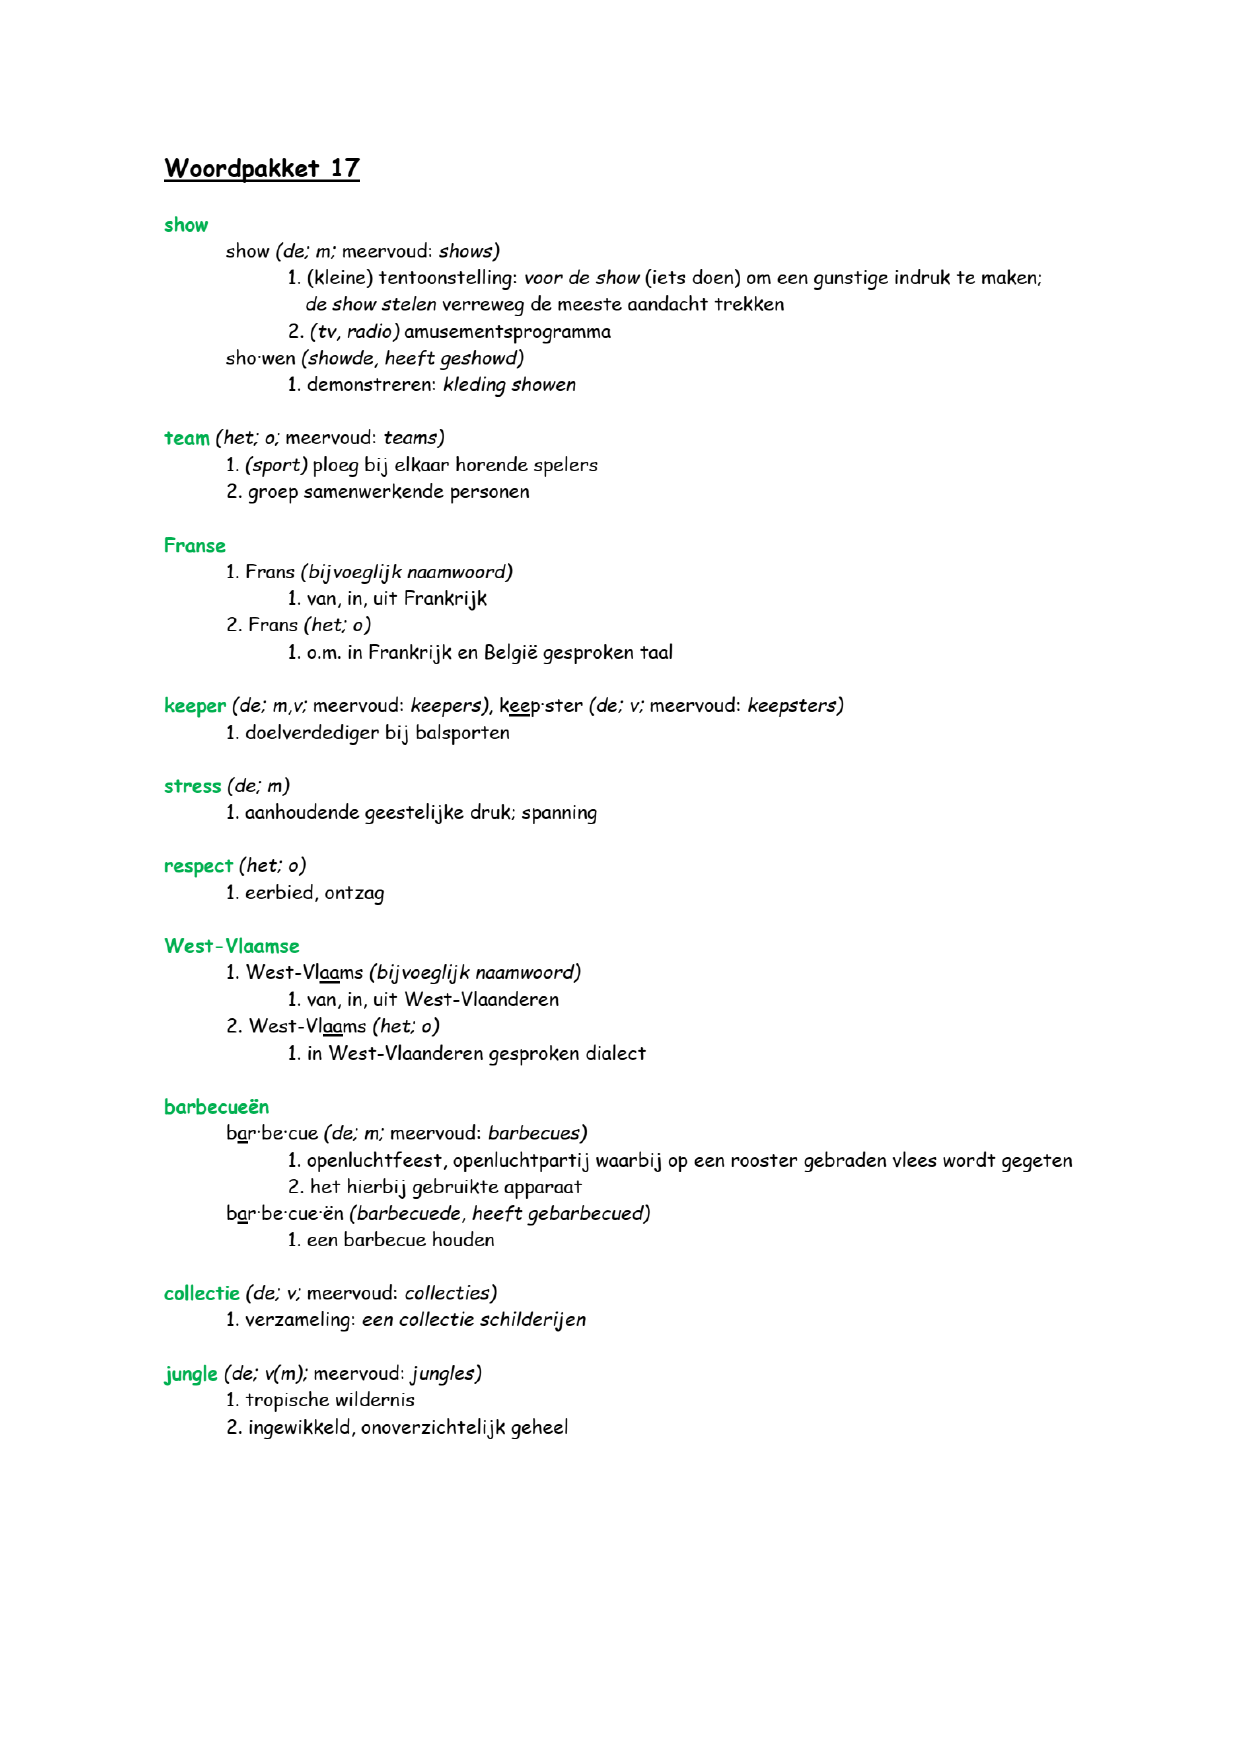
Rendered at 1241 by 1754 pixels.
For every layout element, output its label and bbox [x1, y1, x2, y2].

picture [147, 147, 1093, 1463]
